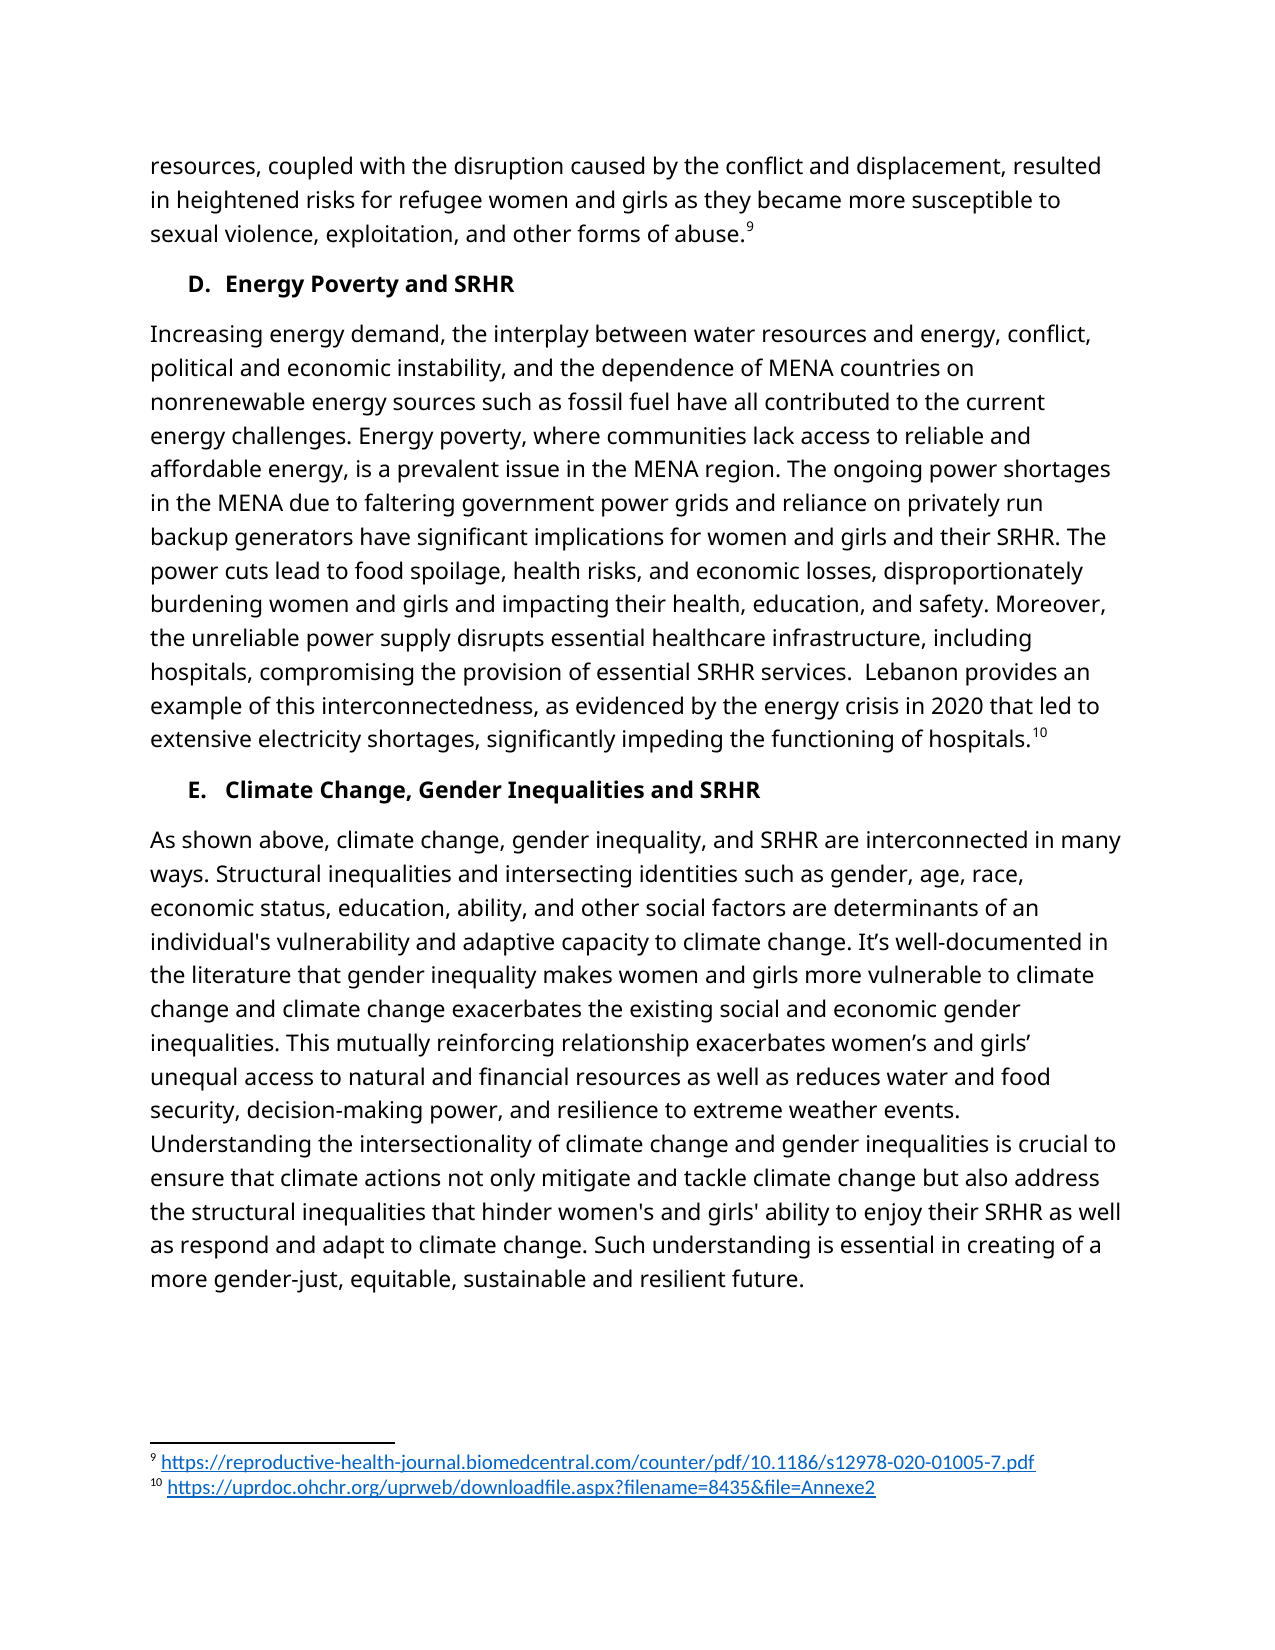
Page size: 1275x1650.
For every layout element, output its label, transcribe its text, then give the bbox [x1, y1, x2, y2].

text As shown above, climate change, gender inequality, and SRHR are interconnected in many ways. Structural inequalities and intersecting identities such as gender, age, race, economic status, education, ability, and other social factors are determinants of an individual's vulnerability and adaptive capacity to climate change. It’s well-documented in the literature that gender inequality makes women and girls more vulnerable to climate change and climate change exacerbates the existing social and economic gender inequalities. This mutually reinforcing relationship exacerbates women’s and girls’ unequal access to natural and financial resources as well as reduces water and food security, decision-making power, and resilience to extreme weather events. Understanding the intersectionality of climate change and gender inequalities is crucial to ensure that climate actions not only mitigate and tackle climate change but also address the structural inequalities that hinder women's and girls' ability to enjoy their SRHR as well as respond and adapt to climate change. Such understanding is essential in creating of a more gender-just, equitable, sustainable and resilient future. [150, 824, 1125, 1294]
list Climate Change, Gender Inequalities and SRHR [187, 774, 1125, 805]
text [150, 150, 1125, 249]
list Energy Poverty and SRHR [187, 268, 1125, 299]
text Increasing energy demand, the interplay between water resources and energy, conflict, political and economic instability, and the dependence of MENA countries on nonrenewable energy sources such as fossil fuel have all contributed to the current energy challenges. Energy poverty, where communities lack access to reliable and affordable energy, is a prevalent issue in the MENA region. The ongoing power shortages in the MENA due to faltering government power grids and reliance on privately run backup generators have significant implications for women and girls and their SRHR. The power cuts lead to food spoilage, health risks, and economic losses, disproportionately burdening women and girls and impacting their health, education, and safety. Moreover, the unreliable power supply disrupts essential healthcare infrastructure, including hospitals, compromising the provision of essential SRHR services. Lebanon provides an example of this interconnectedness, as evidenced by the energy crisis in 2020 that led to extensive electricity shortages, significantly impeding the functioning of hospitals. [150, 318, 1125, 754]
